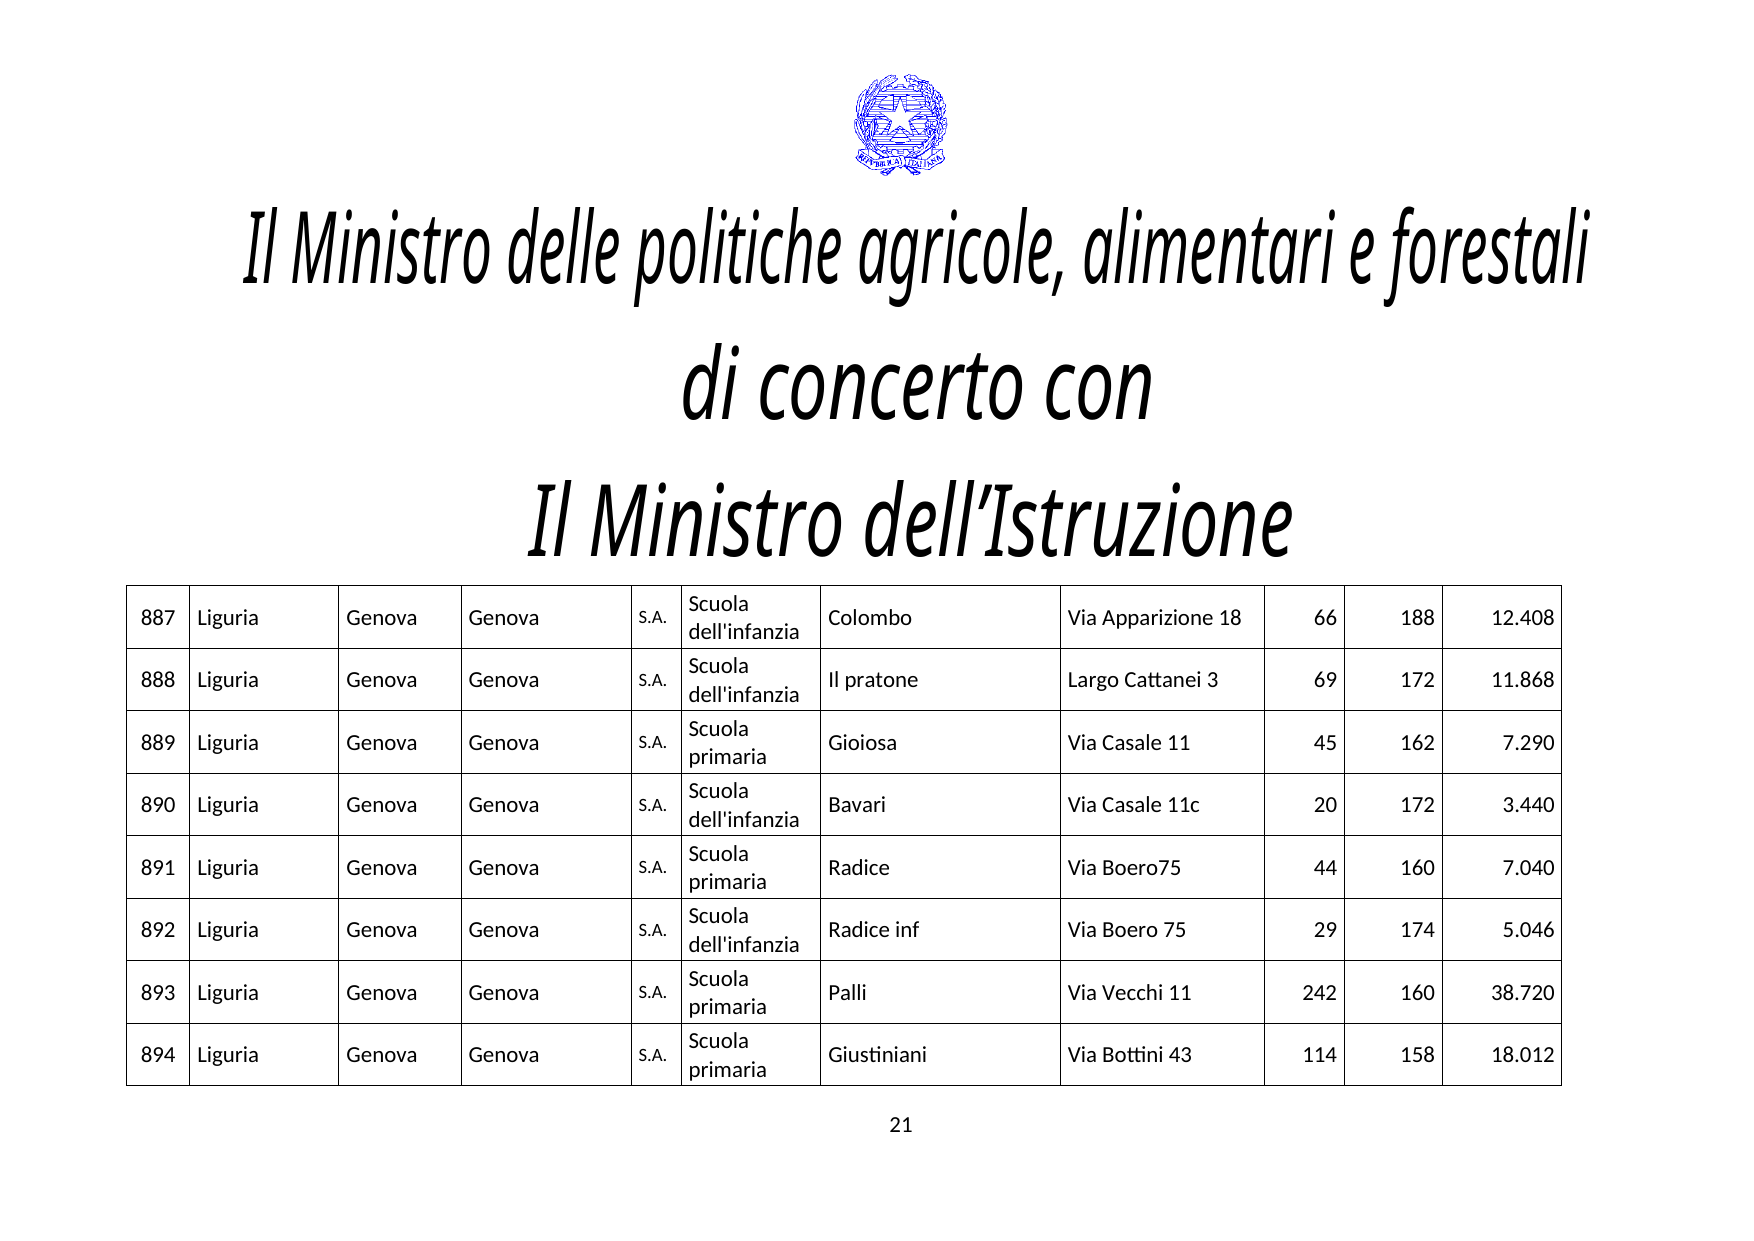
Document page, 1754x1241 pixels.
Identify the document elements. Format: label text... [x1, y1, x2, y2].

table_cell Liguria [190, 899, 338, 960]
table_cell 172 [1345, 774, 1442, 835]
table_cell 160 [1345, 961, 1442, 1023]
table_cell 29 [1265, 899, 1344, 960]
table_cell S.A. [632, 774, 681, 835]
table_cell S.A. [632, 649, 681, 710]
table_cell Via Casale 11 [1061, 711, 1264, 773]
table_cell Genova [462, 961, 631, 1023]
table_cell Scuola dell'infanzia [682, 649, 820, 710]
table_cell 11.868 [1443, 649, 1561, 710]
table_cell Radice inf [821, 899, 1060, 960]
table_cell Genova [462, 899, 631, 960]
table_cell Genova [462, 836, 631, 898]
table_cell S.A. [632, 836, 681, 898]
table_cell 3.440 [1443, 774, 1561, 835]
table_cell 12.408 [1443, 586, 1561, 648]
table_cell S.A. [632, 1024, 681, 1085]
table_cell 242 [1265, 961, 1344, 1023]
table_cell 174 [1345, 899, 1442, 960]
table_cell Genova [339, 649, 461, 710]
table_cell Scuola dell'infanzia [682, 586, 820, 648]
table_cell 160 [1345, 836, 1442, 898]
table_cell 889 [127, 711, 189, 773]
table_cell 38.720 [1443, 961, 1561, 1023]
table_cell Via Vecchi 11 [1061, 961, 1264, 1023]
table_cell 66 [1265, 586, 1344, 648]
table_cell Gioiosa [821, 711, 1060, 773]
table_cell Liguria [190, 1024, 338, 1085]
table_cell Via Casale 11c [1061, 774, 1264, 835]
table_cell Scuola dell'infanzia [682, 899, 820, 960]
table_cell Genova [462, 649, 631, 710]
table_cell Liguria [190, 961, 338, 1023]
table_cell Genova [339, 586, 461, 648]
table_cell S.A. [632, 711, 681, 773]
table_cell S.A. [632, 961, 681, 1023]
table_cell Scuola primaria [682, 711, 820, 773]
table_cell 893 [127, 961, 189, 1023]
table_cell 162 [1345, 711, 1442, 773]
table_cell Genova [462, 711, 631, 773]
table_cell Bavari [821, 774, 1060, 835]
table_cell Scuola primaria [682, 961, 820, 1023]
table_cell 887 [127, 586, 189, 648]
table_cell 894 [127, 1024, 189, 1085]
table_cell Largo Cattanei 3 [1061, 649, 1264, 710]
table_cell 7.040 [1443, 836, 1561, 898]
table_cell Via Bottini 43 [1061, 1024, 1264, 1085]
table_cell 892 [127, 899, 189, 960]
picture [853, 73, 948, 177]
table_cell 45 [1265, 711, 1344, 773]
table_cell 888 [127, 649, 189, 710]
table_cell 114 [1265, 1024, 1344, 1085]
table_cell Scuola primaria [682, 836, 820, 898]
table_cell Via Boero 75 [1061, 899, 1264, 960]
table_cell S.A. [632, 899, 681, 960]
table_cell 44 [1265, 836, 1344, 898]
table_cell 18.012 [1443, 1024, 1561, 1085]
table_cell 5.046 [1443, 899, 1561, 960]
table_cell Scuola dell'infanzia [682, 774, 820, 835]
table_cell Genova [462, 586, 631, 648]
table_cell Genova [339, 961, 461, 1023]
table_cell 188 [1345, 586, 1442, 648]
table_cell Il pratone [821, 649, 1060, 710]
table_cell S.A. [632, 586, 681, 648]
table_cell Liguria [190, 711, 338, 773]
table_cell Genova [339, 899, 461, 960]
table_cell Genova [462, 1024, 631, 1085]
table_cell Via Apparizione 18 [1061, 586, 1264, 648]
table_cell Genova [462, 774, 631, 835]
table_cell 172 [1345, 649, 1442, 710]
table_cell Genova [339, 1024, 461, 1085]
table_cell Liguria [190, 774, 338, 835]
table_cell 20 [1265, 774, 1344, 835]
table_cell Scuola primaria [682, 1024, 820, 1085]
table_cell 7.290 [1443, 711, 1561, 773]
table_cell Genova [339, 774, 461, 835]
table_cell Genova [339, 711, 461, 773]
table_cell Radice [821, 836, 1060, 898]
table_cell Liguria [190, 836, 338, 898]
table_cell Liguria [190, 586, 338, 648]
table_cell 158 [1345, 1024, 1442, 1085]
table_cell 890 [127, 774, 189, 835]
table_cell 891 [127, 836, 189, 898]
table_cell Palli [821, 961, 1060, 1023]
table_cell Genova [339, 836, 461, 898]
table_cell Giustiniani [821, 1024, 1060, 1085]
table_cell Liguria [190, 649, 338, 710]
table_cell 69 [1265, 649, 1344, 710]
table_cell Colombo [821, 586, 1060, 648]
table_cell Via Boero75 [1061, 836, 1264, 898]
